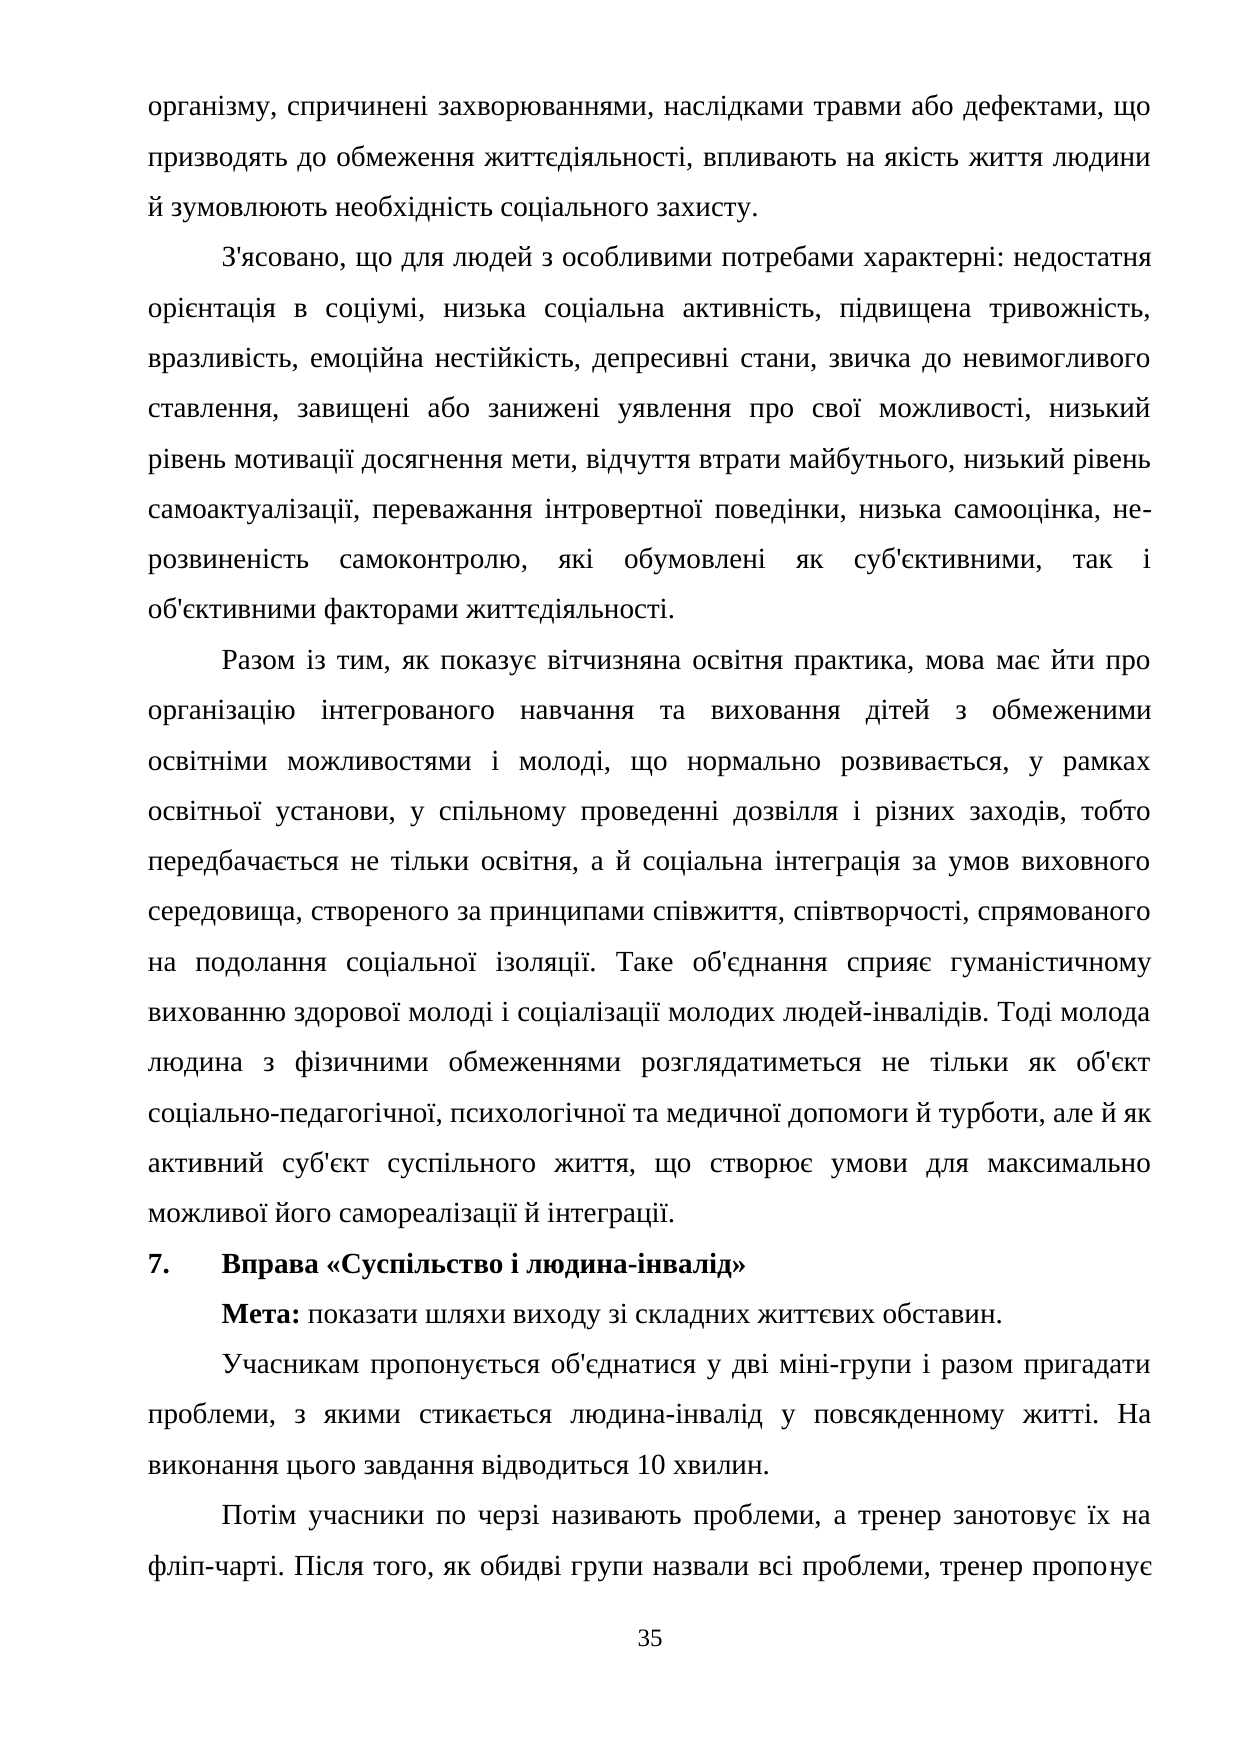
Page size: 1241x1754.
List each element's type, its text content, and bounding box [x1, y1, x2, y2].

text Учасникам пропонується об'єднатися у дві міні-групи і разом пригадати проблеми, з якими стикається людина-інвалід у повсякденному житті. На виконання цього завдання відводиться 10 хвилин. [148, 1346, 1152, 1481]
text Мета: показати шляхи виходу зі складних життєвих обставин. [148, 1296, 1152, 1329]
list Вправа «Суспільство і людина-інвалід» [148, 1246, 1152, 1279]
text З'ясовано, що для людей з особливими потребами характерні: недостатня орієнтація в соціумі, низька соціальна активність, підвищена тривожність, вразливість, емоційна нестійкість, депресивні стани, звичка до невимогливого ставлення, завищені або занижені уявлення про свої можливості, низький рівень мотивації досягнення мети, відчуття втрати майбутнього, низький рівень самоактуалізації, переважання інтровертної поведінки, низька самооцінка, нерозвиненість самоконтролю, які обумовлені як суб'єктивними, так і об'єктивними факторами життєдіяльності. Разом із тим, як показує вітчизняна освітня практика, мова має йти про організацію інтегрованого навчання та виховання дітей з обмеженими освітніми можливостями і молоді, що нормально розвивається, у рамках освітньої установи, у спільному проведенні дозвілля і різних заходів, тобто передбачається не тільки освітня, а й соціальна інтеграція за умов виховного середовища, створеного за принципами співжиття, співтворчості, спрямованого на подолання соціальної ізоляції. Таке об'єднання сприяє гуманістичному вихованню здорової молоді і соціалізації молодих людей-інвалідів. Тоді молода людина з фізичними обмеженнями розглядатиметься не тільки як об'єкт соціально-педагогічної, психологічної та медичної допомоги й турботи, але й як активний суб'єкт суспільного життя, що створює умови для максимально можливої його самореалізації й інтеграції. [148, 239, 1152, 1229]
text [148, 1497, 1152, 1581]
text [148, 88, 1152, 223]
